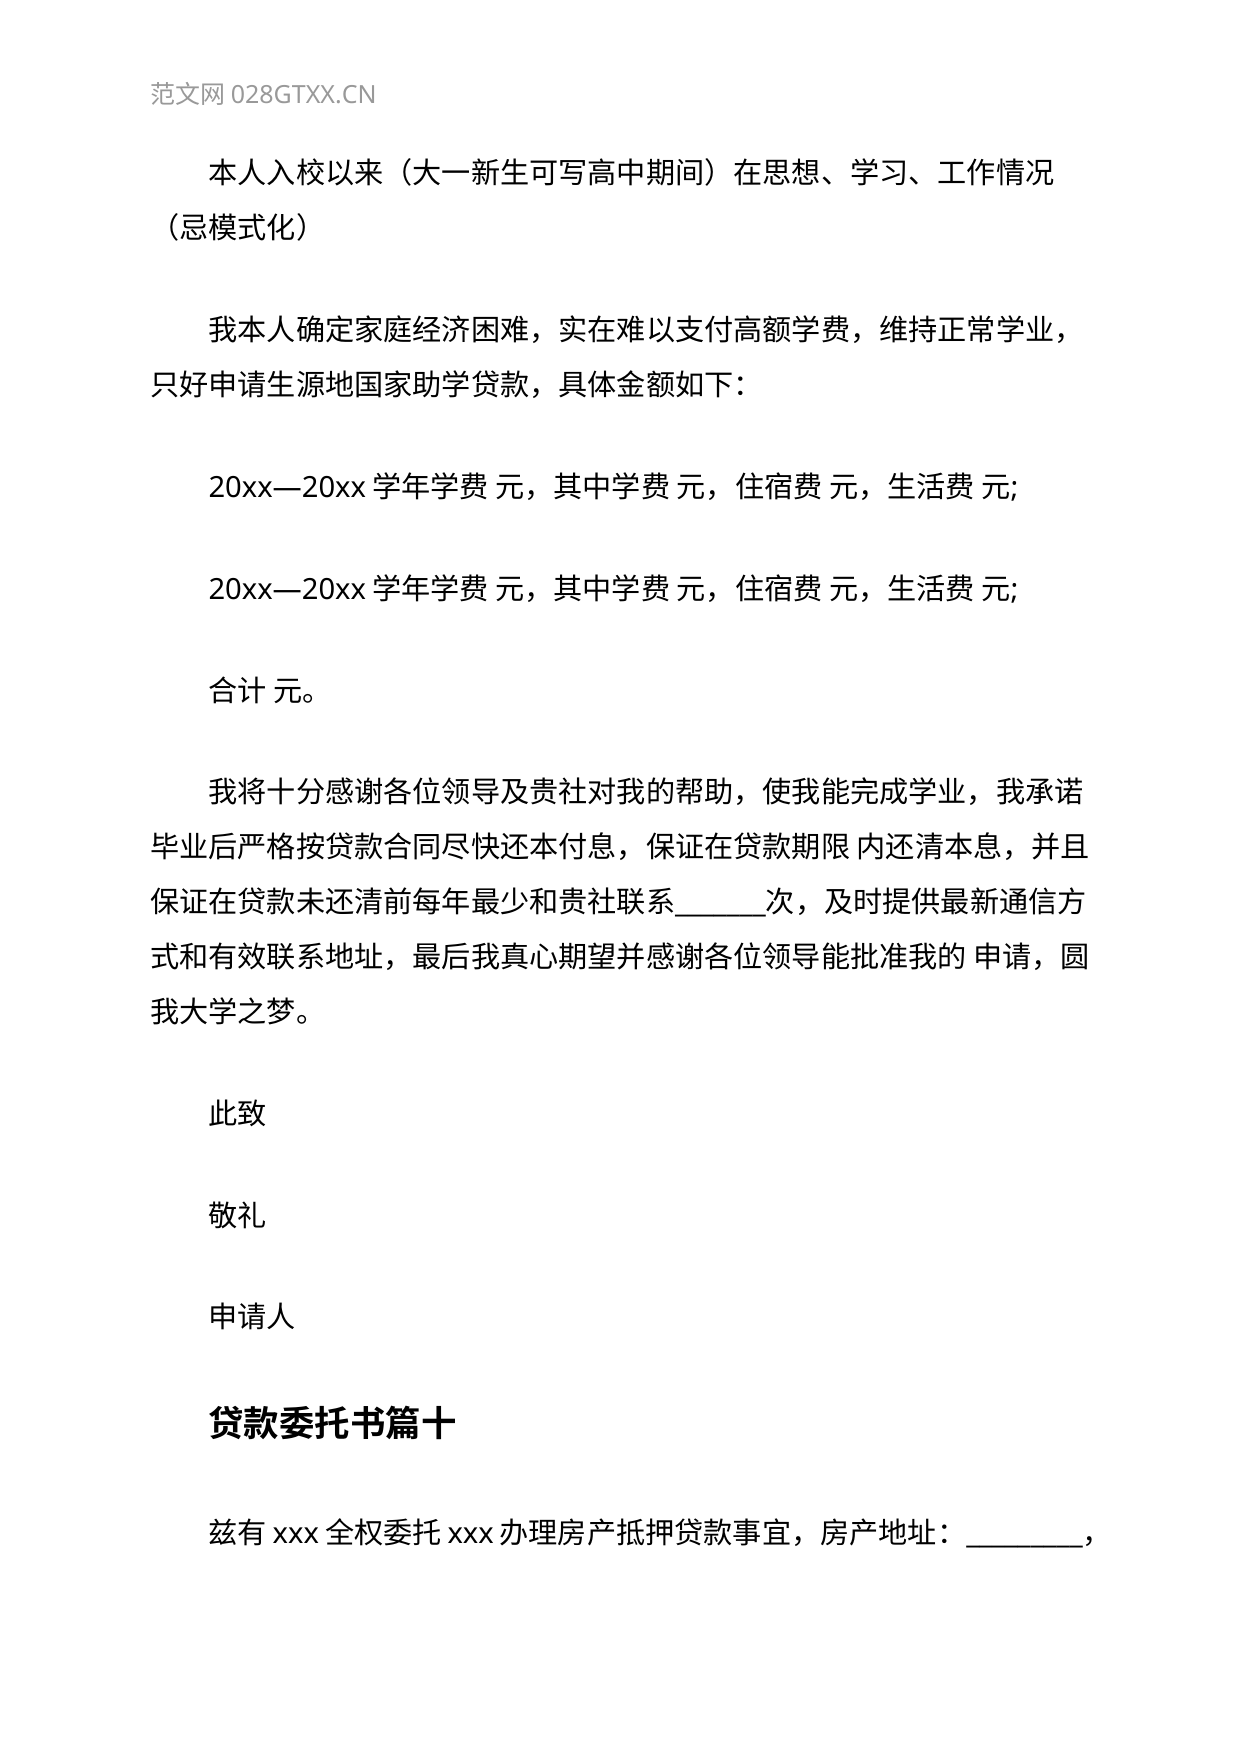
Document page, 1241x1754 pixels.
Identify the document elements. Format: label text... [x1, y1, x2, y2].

text 敬礼 [150, 1192, 1090, 1234]
text 20xx—20xx学年学费 元，其中学费 元，住宿费 元，生活费 元; [150, 463, 1090, 506]
text 20xx—20xx学年学费 元，其中学费 元，住宿费 元，生活费 元; [150, 565, 1090, 608]
text 贷款委托书篇十 [150, 1396, 1090, 1447]
text 我本人确定家庭经济困难，实在难以支付高额学费，维持正常学业，只好申请生源地国家助学贷款，具体金额如下： [150, 307, 1090, 404]
text 此致 [150, 1091, 1090, 1133]
text 本人入校以来（大一新生可写高中期间）在思想、学习、工作情况（忌模式化） [150, 150, 1090, 247]
text 合计 元。 [150, 667, 1090, 709]
text 申请人 [150, 1294, 1090, 1336]
text 我将十分感谢各位领导及贵社对我的帮助，使我能完成学业，我承诺毕业后严格按贷款合同尽快还本付息，保证在贷款期限 内还清本息，并且保证在贷款未还清前每年最少和贵社联系_______次，及时提供最新通信方式和有效联系地址，最后我真心期望并感谢各位领导能批准我的 申请，圆我大学之梦。 [150, 769, 1090, 1031]
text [150, 1509, 1090, 1552]
